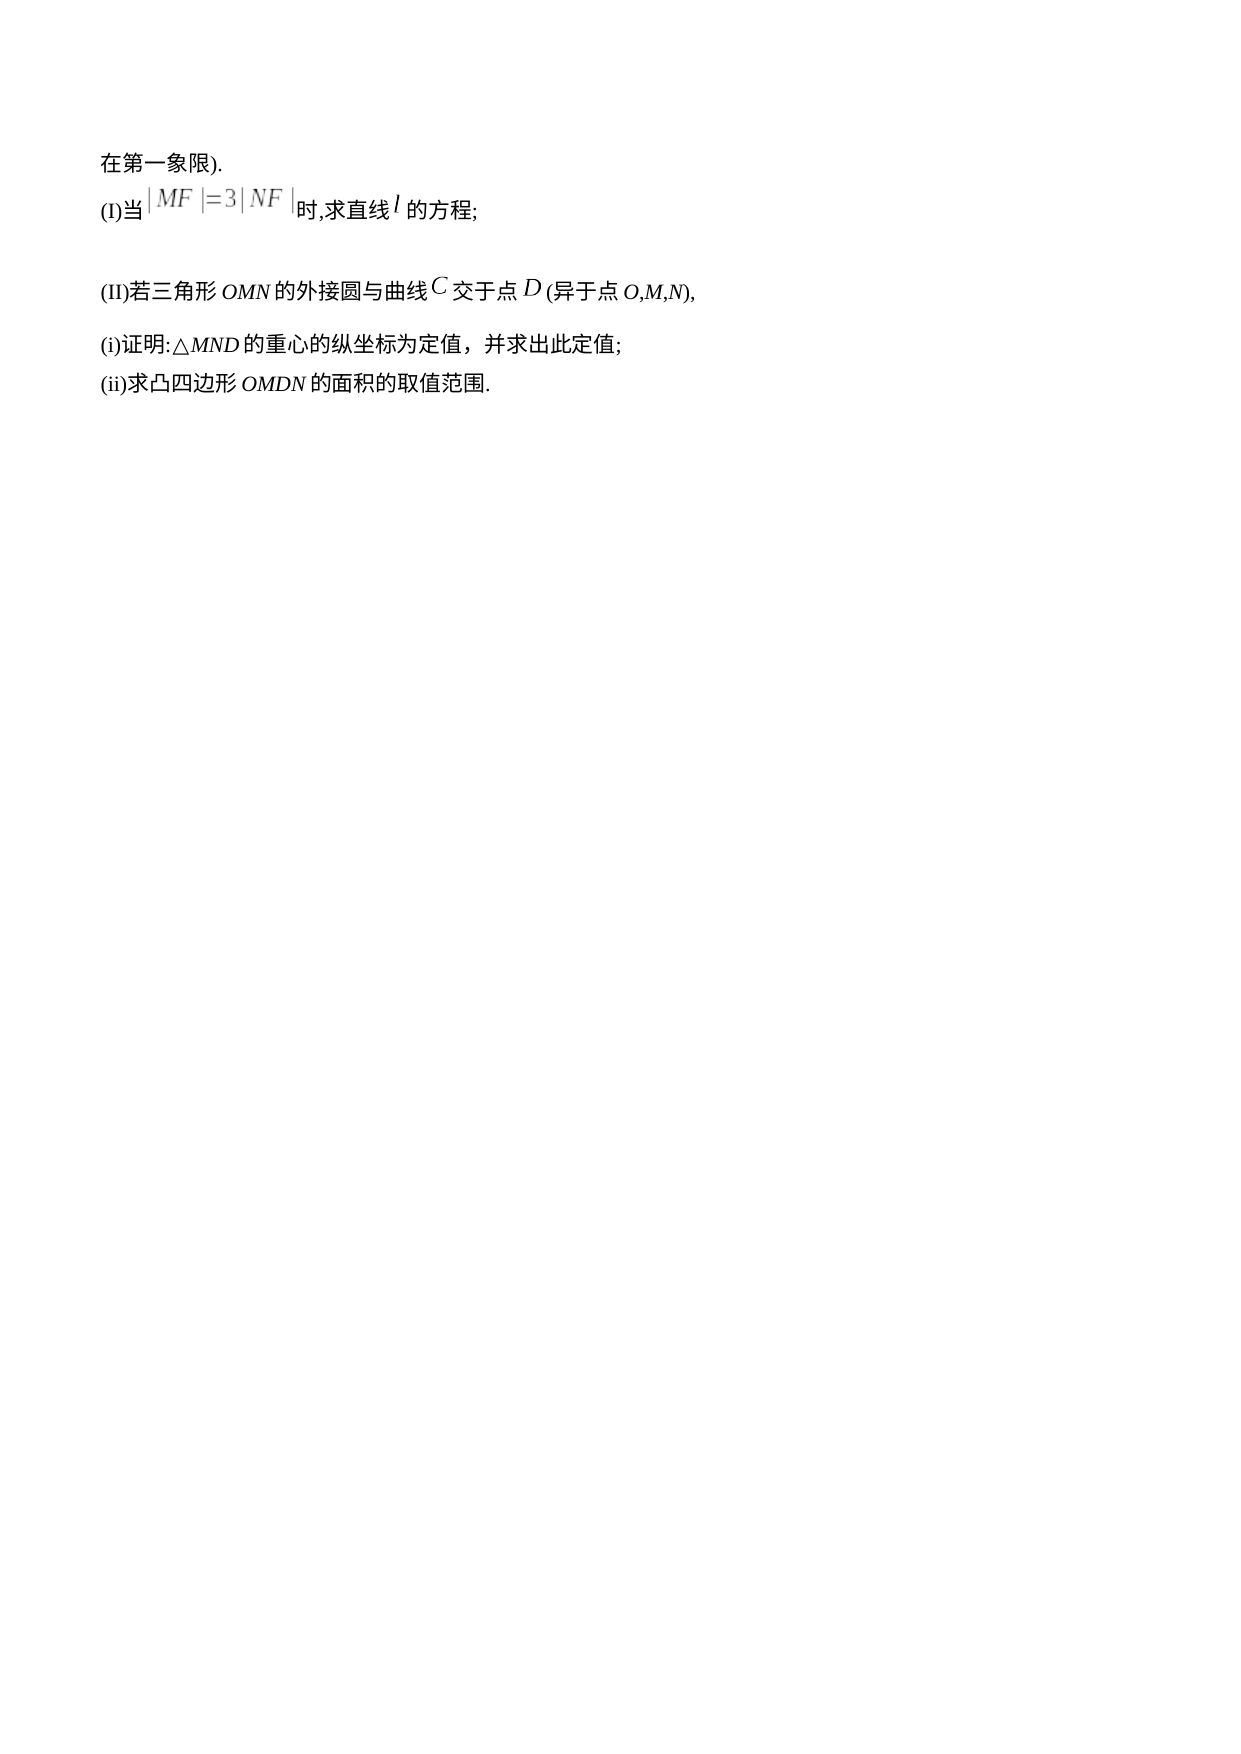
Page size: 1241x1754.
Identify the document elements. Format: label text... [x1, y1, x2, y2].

text (I)当时,求直线的方程; [100, 184, 1140, 249]
text (i)证明:△MND的重心的纵坐标为定值，并求出此定值; [100, 327, 1140, 359]
text (II)若三角形OMN的外接圆与曲线交于点(异于点O,M,N), [100, 256, 1140, 321]
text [100, 146, 1140, 178]
text (ii)求凸四边形OMDN的面积的取值范围. [100, 366, 1140, 398]
